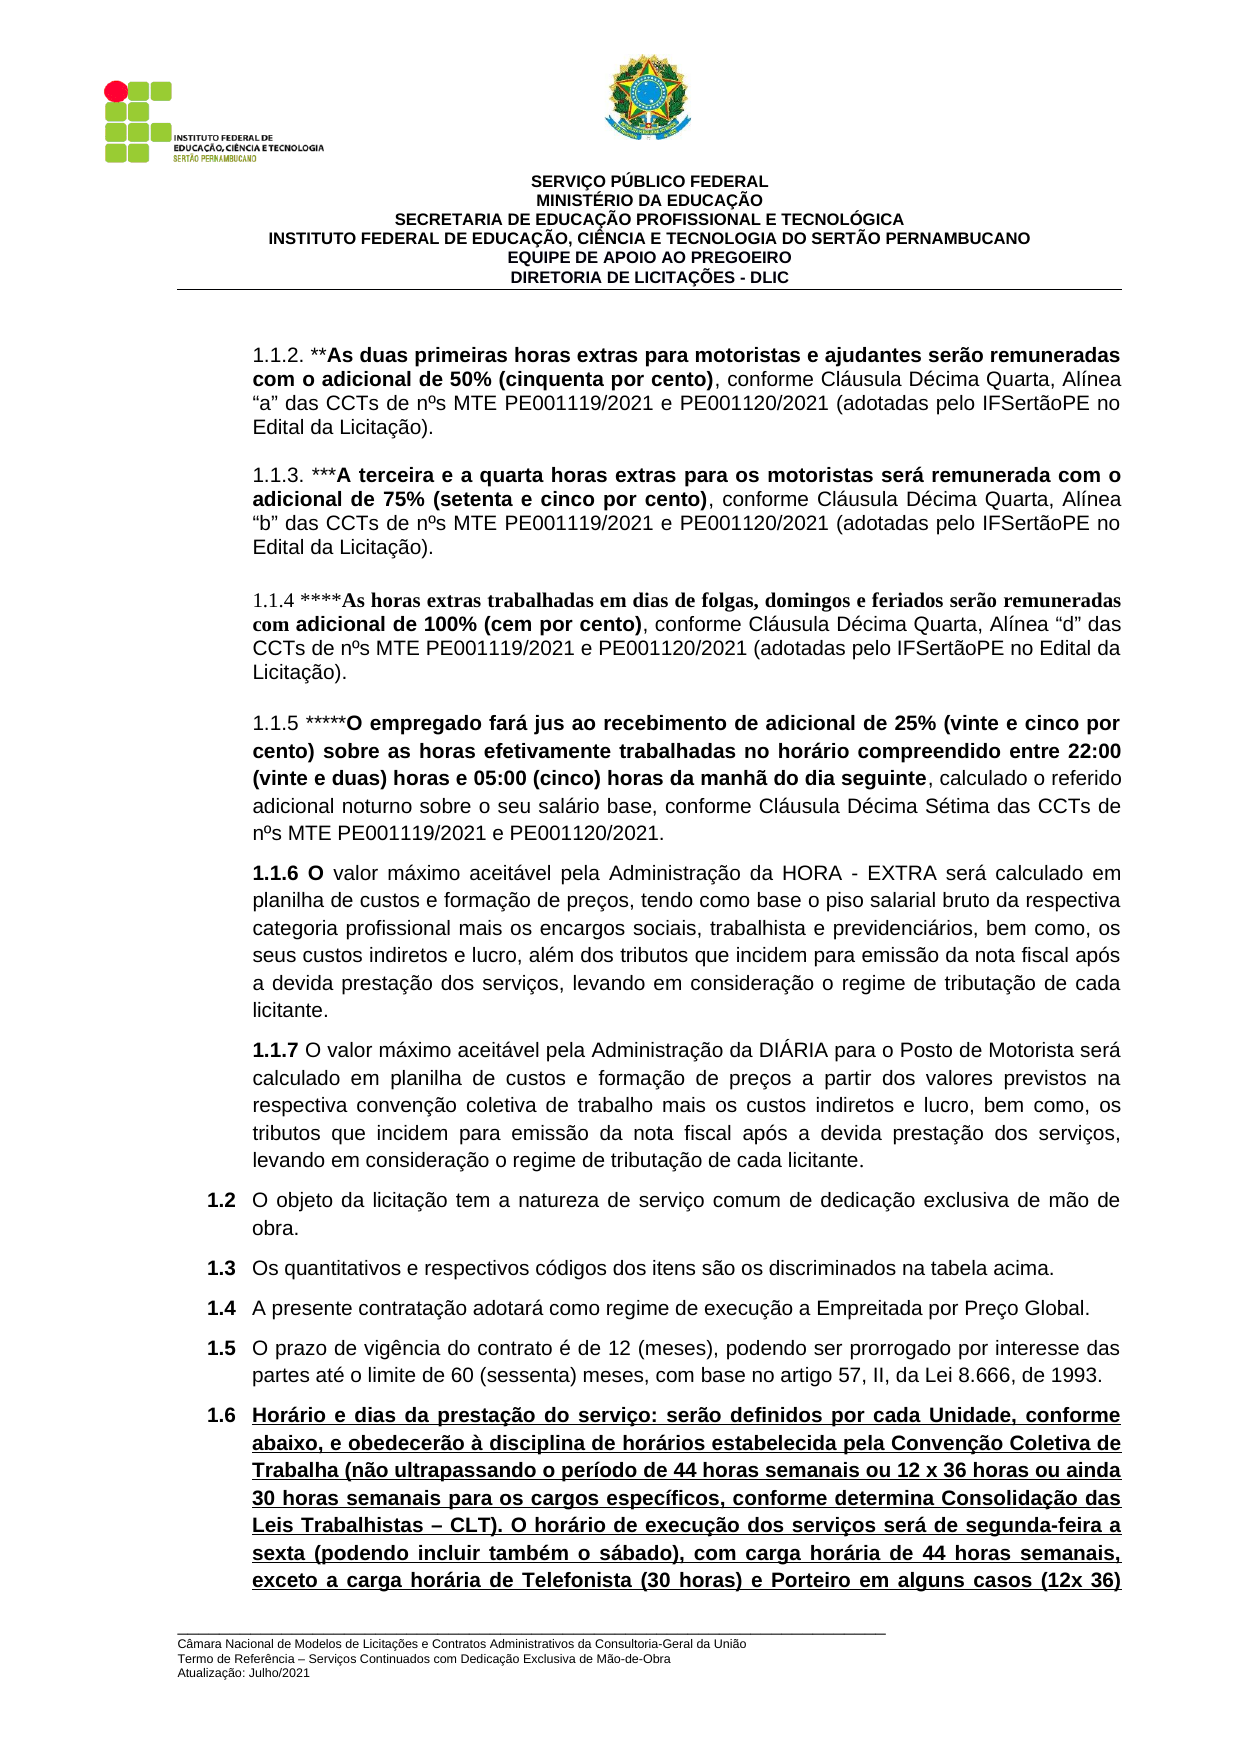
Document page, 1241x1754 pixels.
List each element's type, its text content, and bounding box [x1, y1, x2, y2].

picture [96, 78, 331, 167]
list O prazo de vigência do contrato é de 12 (meses), podendo ser prorrogado por interesse das partes até o limite de 60 (sessenta) meses, com base no artigo 57, II, da Lei 8.666, de 1993. [207, 1336, 1122, 1387]
text 1.1.7 O valor máximo aceitável pela Administração da DIÁRIA para o Posto de Motorista será calculado em planilha de custos e formação de preços a partir dos valores previstos na respectiva convenção coletiva de trabalho mais os custos indiretos e lucro, bem como, os tributos que incidem para emissão da nota fiscal após a devida prestação dos serviços, levando em consideração o regime de tributação de cada licitante. [252, 1038, 1122, 1172]
text 1.1.5 *****O empregado fará jus ao recebimento de adicional de 25% (vinte e cinco por cento) sobre as horas efetivamente trabalhadas no horário compreendido entre 22:00 (vinte e duas) horas e 05:00 (cinco) horas da manhã do dia seguinte, calculado o referido adicional noturno sobre o seu salário base, conforme Cláusula Décima Sétima das CCTs de nºs MTE PE001119/2021 e PE001120/2021. [252, 711, 1122, 845]
text 1.1.4 ****As horas extras trabalhadas em dias de folgas, domingos e feriados serão remuneradas com adicional de 100% (cem por cento), conforme Cláusula Décima Quarta, Alínea “d” das CCTs de nºs MTE PE001119/2021 e PE001120/2021 (adotadas pelo IFSertãoPE no Edital da Licitação). [252, 588, 1122, 684]
list A presente contratação adotará como regime de execução a Empreitada por Preço Global. [207, 1296, 1122, 1320]
list Os quantitativos e respectivos códigos dos itens são os discriminados na tabela acima. [207, 1256, 1122, 1280]
text 1.1.3. ***A terceira e a quarta horas extras para os motoristas será remunerada com o adicional de 75% (setenta e cinco por cento), conforme Cláusula Décima Quarta, Alínea “b” das CCTs de nºs MTE PE001119/2021 e PE001120/2021 (adotadas pelo IFSertãoPE no Edital da Licitação). [252, 463, 1122, 559]
text 1.1.2. **As duas primeiras horas extras para motoristas e ajudantes serão remuneradas com o adicional de 50% (cinquenta por cento), conforme Cláusula Décima Quarta, Alínea “a” das CCTs de nºs MTE PE001119/2021 e PE001120/2021 (adotadas pelo IFSertãoPE no Edital da Licitação). [252, 343, 1122, 439]
list O objeto da licitação tem a natureza de serviço comum de dedicação exclusiva de mão de obra. [207, 1188, 1122, 1240]
picture [604, 54, 692, 140]
text 1.1.6 O valor máximo aceitável pela Administração da HORA - EXTRA será calculado em planilha de custos e formação de preços, tendo como base o piso salarial bruto da respectiva categoria profissional mais os encargos sociais, trabalhista e previdenciários, bem como, os seus custos indiretos e lucro, além dos tributos que incidem para emissão da nota fiscal após a devida prestação dos serviços, levando em consideração o regime de tributação de cada licitante. [252, 861, 1122, 1022]
